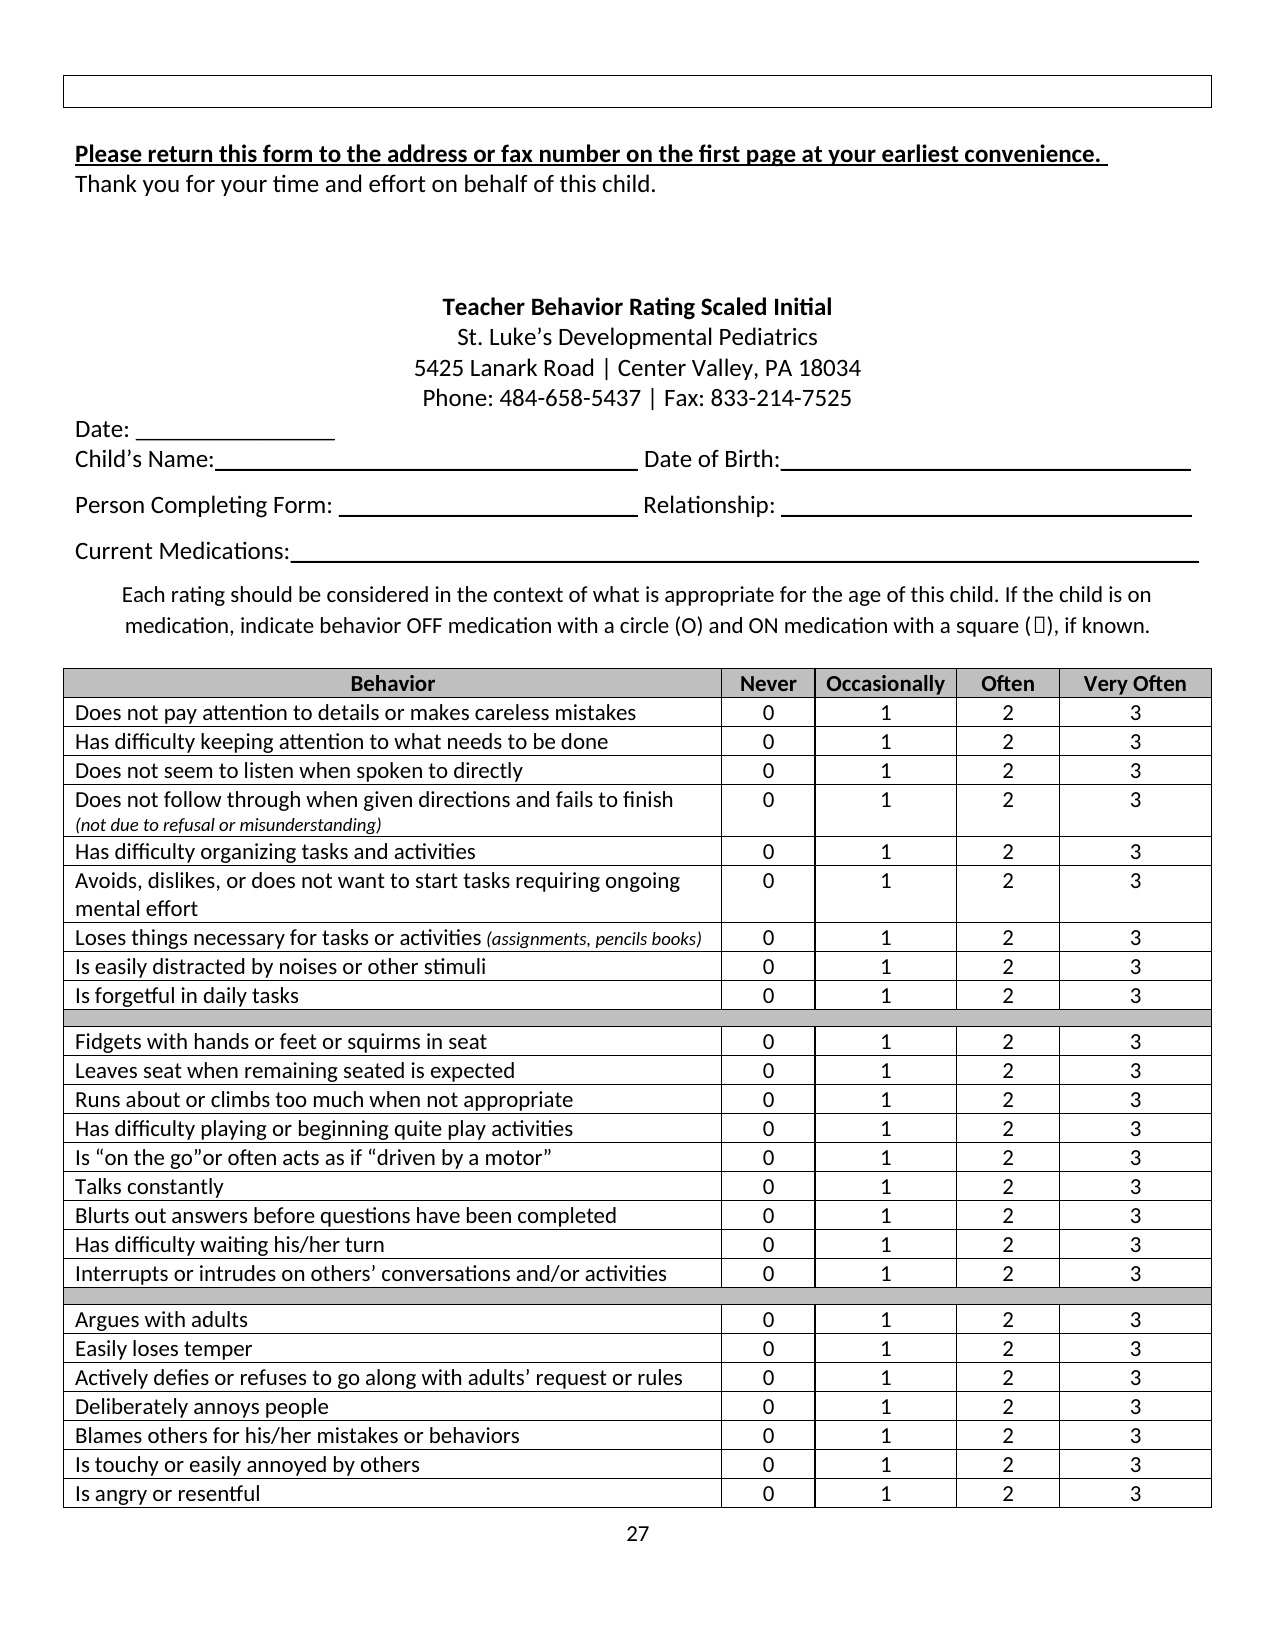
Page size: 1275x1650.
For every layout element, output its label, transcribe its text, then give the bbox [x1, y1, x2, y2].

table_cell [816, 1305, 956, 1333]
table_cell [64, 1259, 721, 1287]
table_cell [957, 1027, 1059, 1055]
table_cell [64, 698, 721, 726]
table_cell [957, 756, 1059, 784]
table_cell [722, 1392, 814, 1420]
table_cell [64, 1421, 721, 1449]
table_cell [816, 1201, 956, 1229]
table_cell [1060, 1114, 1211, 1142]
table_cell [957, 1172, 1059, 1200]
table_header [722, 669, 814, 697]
text Each rating should be considered in the context of what is appropriate for the age of this child. If the child is on medication, indicate behavior OFF medication with a circle (O) and ON medication with a square (), if known. [75, 581, 1200, 640]
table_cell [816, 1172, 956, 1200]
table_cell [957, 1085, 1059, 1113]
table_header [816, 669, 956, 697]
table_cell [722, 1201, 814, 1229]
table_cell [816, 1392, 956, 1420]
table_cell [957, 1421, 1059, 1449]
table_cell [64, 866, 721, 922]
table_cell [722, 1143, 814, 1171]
text Teacher Behavior Rating Scaled Initial [75, 291, 1200, 321]
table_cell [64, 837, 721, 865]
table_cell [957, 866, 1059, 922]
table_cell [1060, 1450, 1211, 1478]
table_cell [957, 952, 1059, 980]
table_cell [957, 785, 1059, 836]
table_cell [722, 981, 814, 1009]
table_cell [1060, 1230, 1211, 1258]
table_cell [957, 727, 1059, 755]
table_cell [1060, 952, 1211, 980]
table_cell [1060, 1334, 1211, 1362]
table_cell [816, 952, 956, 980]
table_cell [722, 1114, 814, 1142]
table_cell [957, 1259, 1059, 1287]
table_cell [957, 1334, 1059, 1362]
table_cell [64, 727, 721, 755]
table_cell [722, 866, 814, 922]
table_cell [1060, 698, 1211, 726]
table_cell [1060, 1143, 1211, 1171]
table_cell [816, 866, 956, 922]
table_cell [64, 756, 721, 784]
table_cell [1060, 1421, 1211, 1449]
text Current Medications:_________________________________________________________________________ [75, 535, 1200, 565]
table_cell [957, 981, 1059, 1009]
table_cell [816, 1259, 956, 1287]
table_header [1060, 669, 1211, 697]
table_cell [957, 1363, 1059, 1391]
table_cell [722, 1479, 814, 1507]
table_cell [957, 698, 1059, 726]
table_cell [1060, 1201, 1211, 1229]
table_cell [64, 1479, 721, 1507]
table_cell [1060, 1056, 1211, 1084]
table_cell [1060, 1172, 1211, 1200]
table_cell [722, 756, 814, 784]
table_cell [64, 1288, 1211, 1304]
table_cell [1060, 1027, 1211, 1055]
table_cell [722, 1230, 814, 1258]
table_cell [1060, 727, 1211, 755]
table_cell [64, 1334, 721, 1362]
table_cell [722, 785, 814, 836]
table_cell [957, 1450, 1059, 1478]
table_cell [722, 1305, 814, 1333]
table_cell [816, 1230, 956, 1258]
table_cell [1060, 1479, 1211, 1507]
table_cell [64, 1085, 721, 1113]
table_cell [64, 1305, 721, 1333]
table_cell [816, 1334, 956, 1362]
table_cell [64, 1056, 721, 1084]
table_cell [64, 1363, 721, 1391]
text St. Luke’s Developmental Pediatrics [75, 321, 1200, 352]
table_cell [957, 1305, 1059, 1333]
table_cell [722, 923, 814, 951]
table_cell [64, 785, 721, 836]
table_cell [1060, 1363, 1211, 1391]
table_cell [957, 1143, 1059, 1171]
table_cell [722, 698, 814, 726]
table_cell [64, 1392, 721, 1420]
text Please return this form to the address or fax number on the first page at your earliest convenience. [75, 138, 1200, 169]
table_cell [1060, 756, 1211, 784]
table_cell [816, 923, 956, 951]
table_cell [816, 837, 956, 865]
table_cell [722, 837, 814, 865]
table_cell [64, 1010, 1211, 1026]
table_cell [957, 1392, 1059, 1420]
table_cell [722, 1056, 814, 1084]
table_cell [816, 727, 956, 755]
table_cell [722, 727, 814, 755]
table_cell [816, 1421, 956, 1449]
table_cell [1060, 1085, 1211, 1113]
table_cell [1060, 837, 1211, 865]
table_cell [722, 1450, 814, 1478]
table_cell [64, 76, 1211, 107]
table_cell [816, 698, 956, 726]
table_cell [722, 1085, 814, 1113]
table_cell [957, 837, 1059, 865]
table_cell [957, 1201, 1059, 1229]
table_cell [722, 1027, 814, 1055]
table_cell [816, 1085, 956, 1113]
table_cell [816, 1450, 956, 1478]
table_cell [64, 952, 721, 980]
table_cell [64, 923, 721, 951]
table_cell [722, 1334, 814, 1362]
text Date: ________________ [75, 413, 1200, 443]
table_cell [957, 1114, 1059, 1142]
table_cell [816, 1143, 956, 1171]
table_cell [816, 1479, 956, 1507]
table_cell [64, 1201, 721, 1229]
text Phone: 484-658-5437 | Fax: 833-214-7525 [75, 382, 1200, 413]
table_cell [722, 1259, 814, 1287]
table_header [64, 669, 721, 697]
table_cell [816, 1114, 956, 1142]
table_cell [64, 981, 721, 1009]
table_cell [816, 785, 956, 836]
text Thank you for your time and effort on behalf of this child. [75, 169, 1200, 199]
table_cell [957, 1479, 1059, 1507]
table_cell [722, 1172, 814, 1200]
text Person Completing Form: ________________________ Relationship: _________________________________ [75, 489, 1200, 519]
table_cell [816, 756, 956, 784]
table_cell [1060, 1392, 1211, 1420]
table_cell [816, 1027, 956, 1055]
text Child’s Name:__________________________________ Date of Birth:_________________________________ [75, 443, 1200, 474]
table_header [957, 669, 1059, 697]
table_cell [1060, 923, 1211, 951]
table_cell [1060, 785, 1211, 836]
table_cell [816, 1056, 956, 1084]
text 5425 Lanark Road | Center Valley, PA 18034 [75, 352, 1200, 382]
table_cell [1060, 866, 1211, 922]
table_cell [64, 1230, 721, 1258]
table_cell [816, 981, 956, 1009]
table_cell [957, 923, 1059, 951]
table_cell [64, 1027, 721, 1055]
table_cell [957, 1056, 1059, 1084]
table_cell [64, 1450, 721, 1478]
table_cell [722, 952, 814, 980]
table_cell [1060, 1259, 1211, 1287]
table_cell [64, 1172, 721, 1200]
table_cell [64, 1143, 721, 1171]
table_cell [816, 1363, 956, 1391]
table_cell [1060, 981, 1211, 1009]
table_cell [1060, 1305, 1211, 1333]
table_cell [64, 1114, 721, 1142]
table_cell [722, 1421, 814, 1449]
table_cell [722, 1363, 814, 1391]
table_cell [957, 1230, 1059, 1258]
